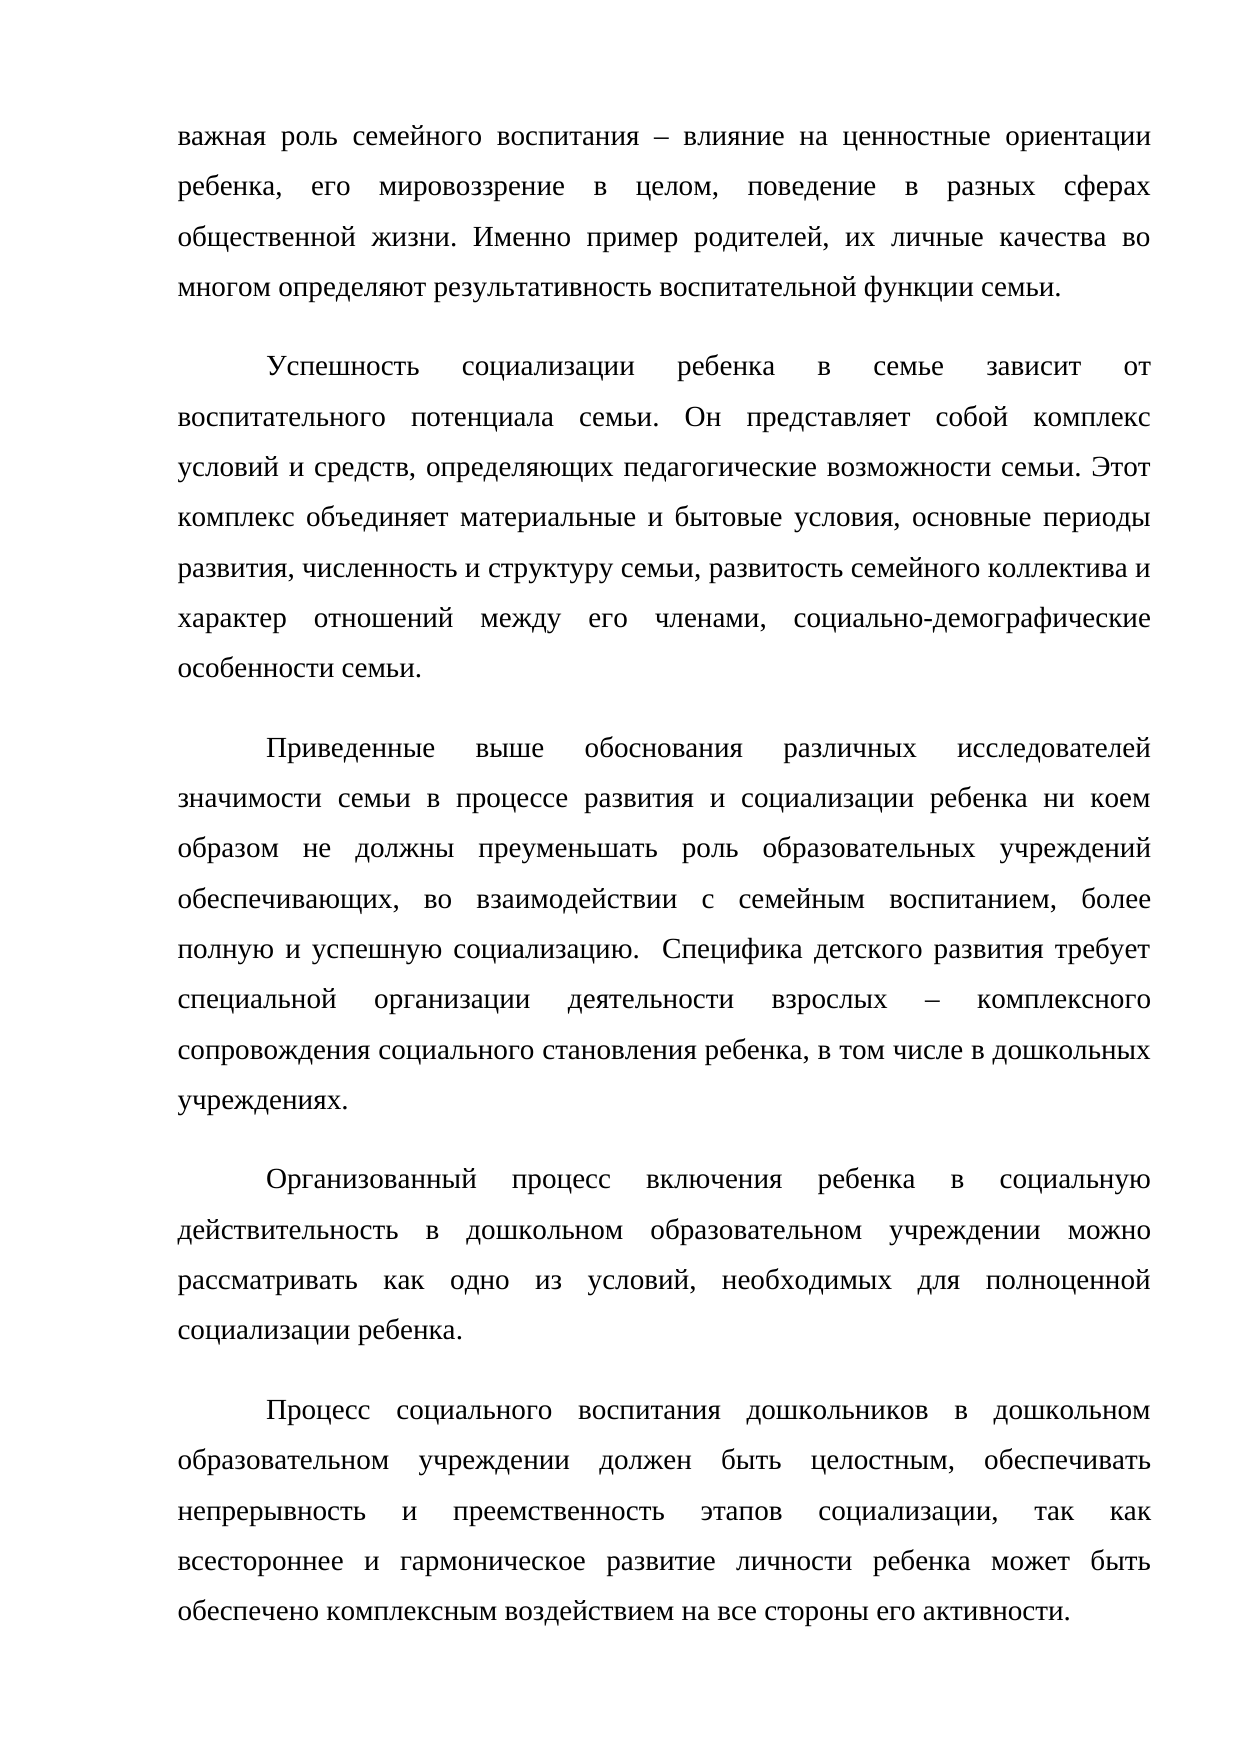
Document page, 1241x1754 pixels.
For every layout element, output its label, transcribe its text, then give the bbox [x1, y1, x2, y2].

text Приведенные выше обоснования различных исследователей значимости семьи в процессе развития и социализации ребенка ни коем образом не должны преуменьшать роль образовательных учреждений обеспечивающих, во взаимодействии с семейным воспитанием, более полную и успешную социализацию. Специфика детского развития требует специальной организации деятельности взрослых – комплексного сопровождения социального становления ребенка, в том числе в дошкольных учреждениях. [177, 831, 1152, 1216]
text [177, 1493, 1152, 1627]
text Успешность социализации ребенка в семье зависит от воспитательного потенциала семьи. Он представляет собой комплекс условий и средств, определяющих педагогические возможности семьи. Этот комплекс объединяет материальные и бытовые условия, основные периоды развития, численность и структуру семьи, развитость семейного коллектива и характер отношений между его членами, социально-демографические особенности семьи. [177, 449, 1152, 784]
text Организованный процесс включения ребенка в социальную действительность в дошкольном образовательном учреждении можно рассматривать как одно из условий, необходимых для полноценной социализации ребенка. [177, 1262, 1152, 1447]
text Огромную роль в формировании у ребенка отношения к себе, чувства самооценности играет особый эмоциональный микроклимат семьи. Ещё одна важная роль семейного воспитания – влияние на ценностные ориентации ребенка, его мировоззрение в целом, поведение в разных сферах общественной жизни. Именно пример родителей, их личные качества во многом определяют результативность воспитательной функции семьи. [177, 118, 1152, 403]
